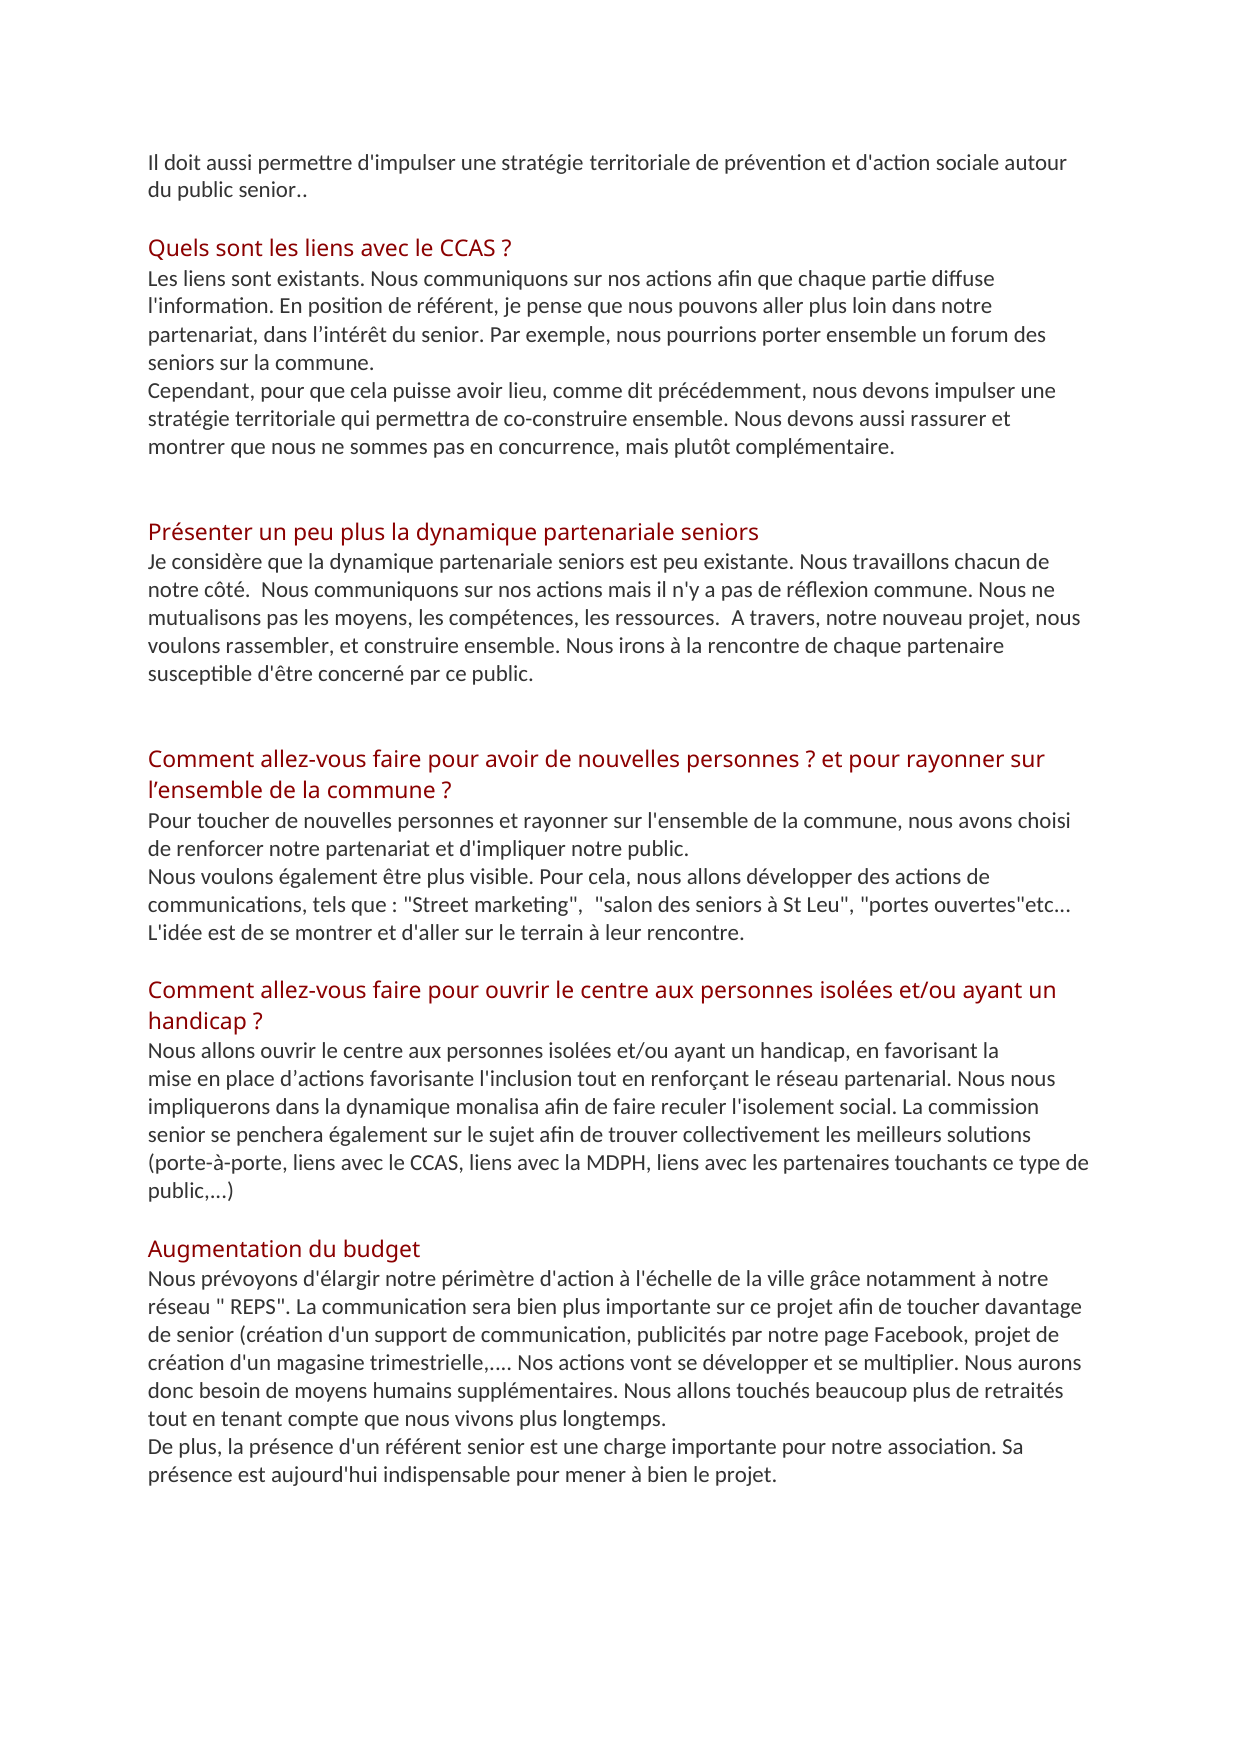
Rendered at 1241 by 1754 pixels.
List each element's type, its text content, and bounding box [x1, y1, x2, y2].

text Nous prévoyons d'élargir notre périmètre d'action à l'échelle de la ville grâce notamment à notre réseau " REPS". La communication sera bien plus importante sur ce projet afin de toucher davantage de senior (création d'un support de communication, publicités par notre page Facebook, projet de création d'un magasine trimestrielle,.... Nos actions vont se développer et se multiplier. Nous aurons donc besoin de moyens humains supplémentaires. Nous allons touchés beaucoup plus de retraités tout en tenant compte que nous vivons plus longtemps. [148, 1264, 1093, 1432]
text L'idée est de se montrer et d'aller sur le terrain à leur rencontre. [148, 918, 1093, 946]
text Quels sont les liens avec le CCAS ? [148, 232, 1093, 264]
text Pour toucher de nouvelles personnes et rayonner sur l'ensemble de la commune, nous avons choisi de renforcer notre partenariat et d'impliquer notre public. [148, 806, 1093, 862]
text Comment allez-vous faire pour avoir de nouvelles personnes ? et pour rayonner sur l’ensemble de la commune ? [148, 743, 1093, 806]
text Il doit aussi permettre d'impulser une stratégie territoriale de prévention et d'action sociale autour du public senior.. [148, 148, 1093, 204]
text Nous allons ouvrir le centre aux personnes isolées et/ou ayant un handicap, en favorisant la mise en place d’actions favorisante l'inclusion tout en renforçant le réseau partenarial. Nous nous impliquerons dans la dynamique monalisa afin de faire reculer l'isolement social. La commission senior se penchera également sur le sujet afin de trouver collectivement les meilleurs solutions (porte-à-porte, liens avec le CCAS, liens avec la MDPH, liens avec les partenaires touchants ce type de public,...) [148, 1036, 1093, 1204]
text Nous voulons également être plus visible. Pour cela, nous allons développer des actions de communications, tels que : "Street marketing", "salon des seniors à St Leu", "portes ouvertes"etc... [148, 862, 1093, 918]
text Augmentation du budget [148, 1232, 1093, 1264]
text Comment allez-vous faire pour ouvrir le centre aux personnes isolées et/ou ayant un handicap ? [148, 974, 1093, 1036]
text Présenter un peu plus la dynamique partenariale seniors [148, 516, 1093, 547]
text De plus, la présence d'un référent senior est une charge importante pour notre association. Sa présence est aujourd'hui indispensable pour mener à bien le projet. [148, 1432, 1093, 1488]
text Je considère que la dynamique partenariale seniors est peu existante. Nous travaillons chacun de notre côté. Nous communiquons sur nos actions mais il n'y a pas de réflexion commune. Nous ne mutualisons pas les moyens, les compétences, les ressources. A travers, notre nouveau projet, nous voulons rassembler, et construire ensemble. Nous irons à la rencontre de chaque partenaire susceptible d'être concerné par ce public. [148, 547, 1093, 687]
text Cependant, pour que cela puisse avoir lieu, comme dit précédemment, nous devons impulser une stratégie territoriale qui permettra de co-construire ensemble. Nous devons aussi rassurer et montrer que nous ne sommes pas en concurrence, mais plutôt complémentaire. [148, 376, 1093, 460]
text Les liens sont existants. Nous communiquons sur nos actions afin que chaque partie diffuse l'information. En position de référent, je pense que nous pouvons aller plus loin dans notre partenariat, dans l’intérêt du senior. Par exemple, nous pourrions porter ensemble un forum des seniors sur la commune. [148, 264, 1093, 376]
